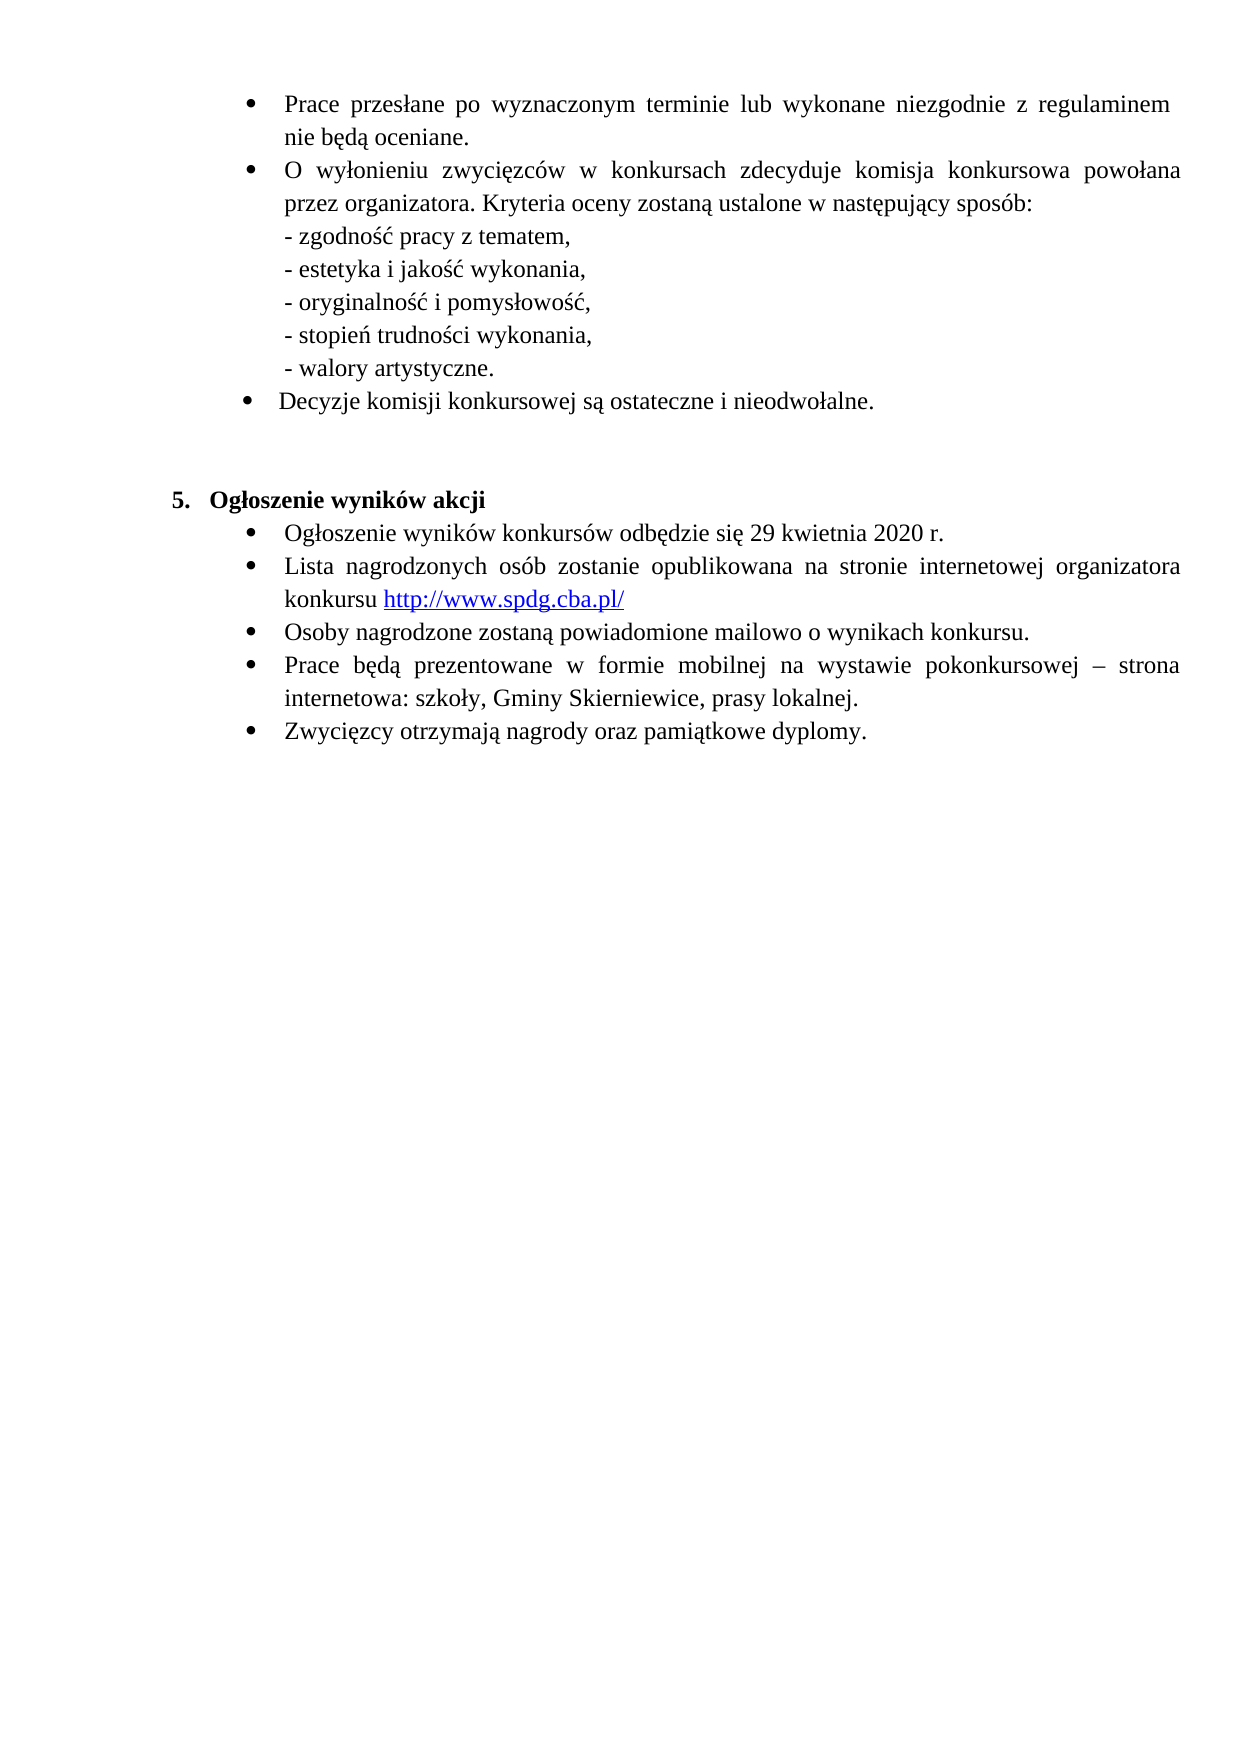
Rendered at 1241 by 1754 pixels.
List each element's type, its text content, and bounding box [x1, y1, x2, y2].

list Prace będą prezentowane w formie mobilnej na wystawie pokonkursowej – strona internetowa: szkoły, Gminy Skierniewice, prasy lokalnej. [247, 650, 1181, 712]
list O wyłonieniu zwycięzców w konkursach zdecyduje komisja konkursowa powołana przez organizatora. Kryteria oceny zostaną ustalone w następujący sposób: [247, 155, 1181, 216]
list Lista nagrodzonych osób zostanie opublikowana na stronie internetowej organizatora konkursu http://www.spdg.cba.pl/ [247, 551, 1181, 613]
list Ogłoszenie wyników konkursów odbędzie się 29 kwietnia 2020 r. [247, 518, 1181, 547]
list Decyzje komisji konkursowej są ostateczne i nieodwołalne. [243, 386, 1181, 414]
list Osoby nagrodzone zostaną powiadomione mailowo o wynikach konkursu. [247, 617, 1181, 646]
list Zwycięzcy otrzymają nagrody oraz pamiątkowe dyplomy. [247, 716, 1181, 745]
list Prace przesłane po wyznaczonym terminie lub wykonane niezgodnie z regulaminem nie będą oceniane. [247, 89, 1181, 150]
list - walory artystyczne. [284, 353, 1181, 382]
list - oryginalność i pomysłowość, [284, 287, 1181, 316]
list Ogłoszenie wyników akcji [172, 485, 1181, 514]
list - estetyka i jakość wykonania, [284, 254, 1181, 282]
list - zgodność pracy z tematem, [284, 221, 1181, 249]
list - stopień trudności wykonania, [284, 320, 1181, 348]
